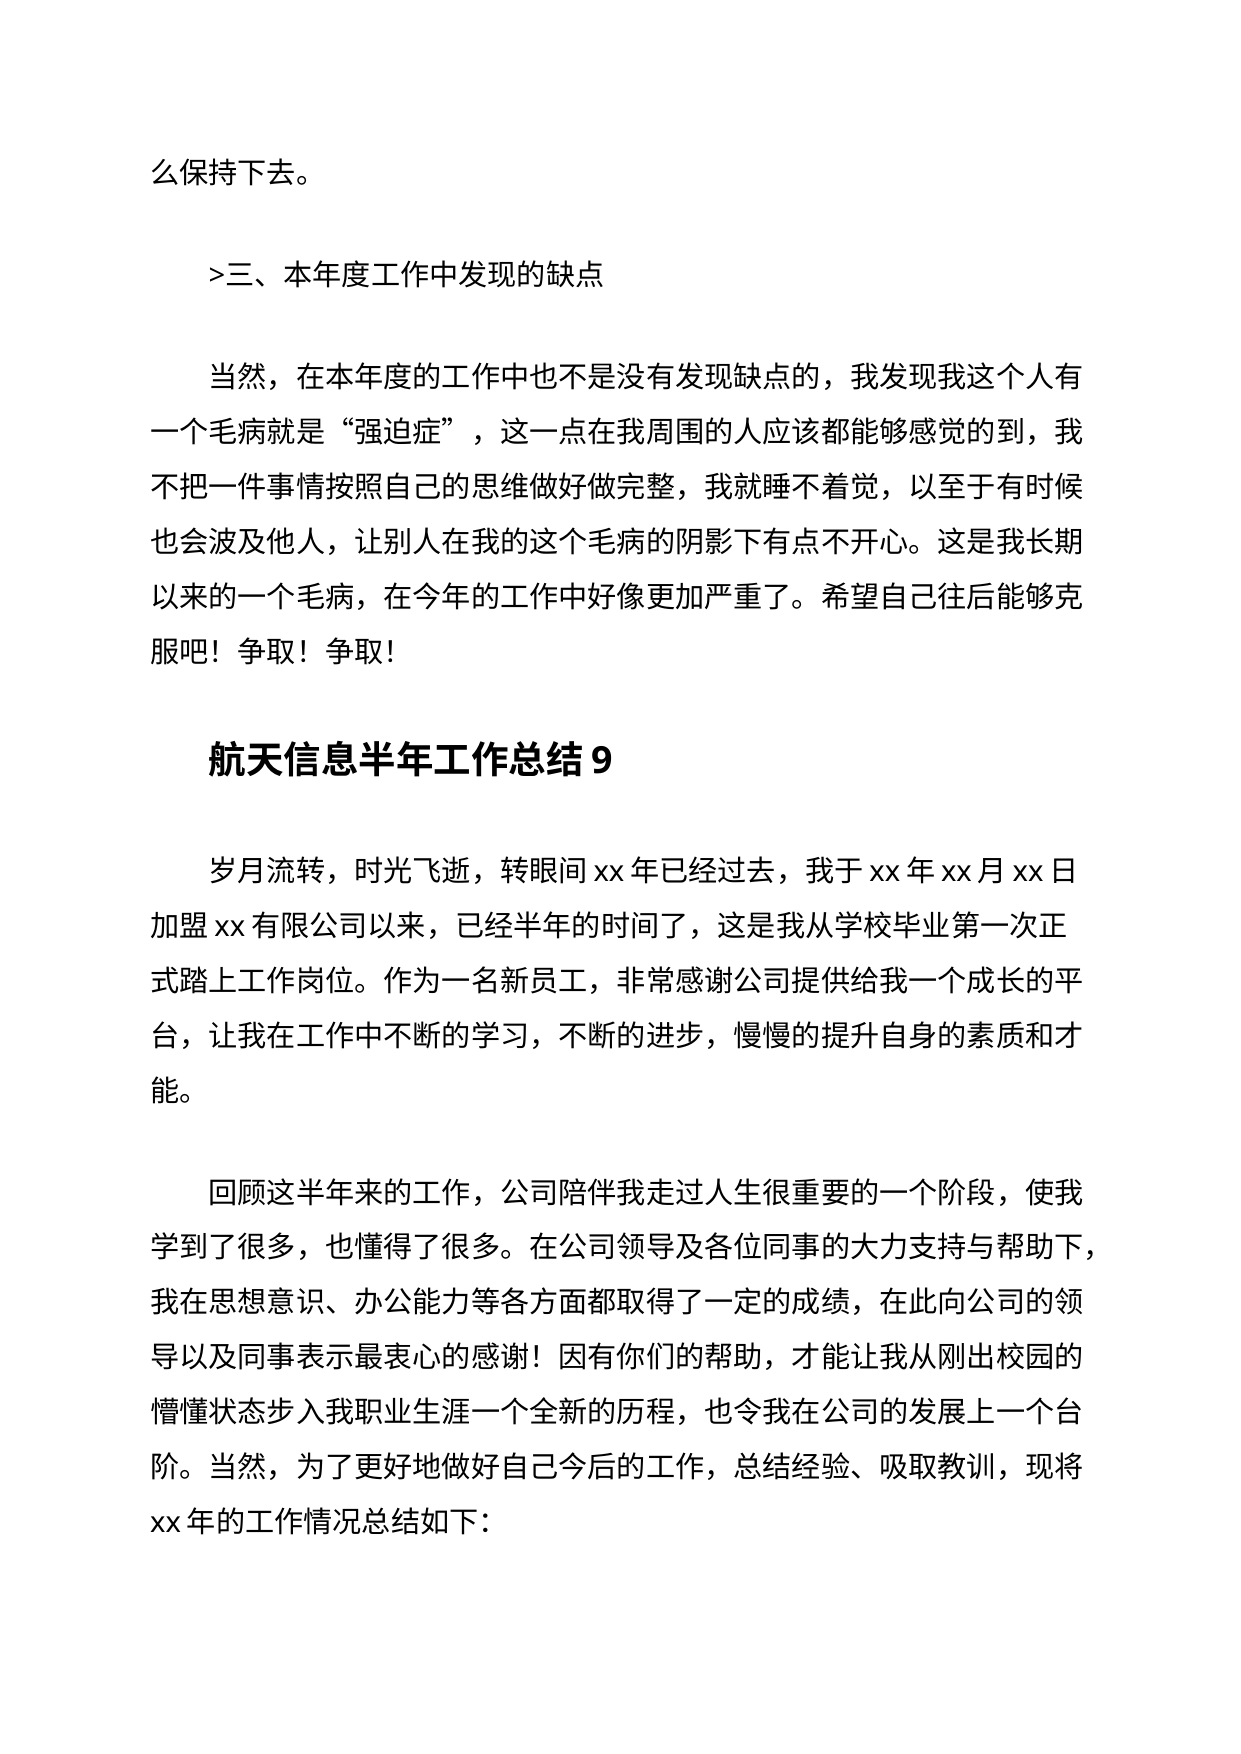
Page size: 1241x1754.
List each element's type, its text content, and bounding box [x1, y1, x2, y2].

text 当然，在本年度的工作中也不是没有发现缺点的，我发现我这个人有一个毛病就是“强迫症”，这一点在我周围的人应该都能够感觉的到，我不把一件事情按照自己的思维做好做完整，我就睡不着觉，以至于有时候也会波及他人，让别人在我的这个毛病的阴影下有点不开心。这是我长期以来的一个毛病，在今年的工作中好像更加严重了。希望自己往后能够克服吧！争取！争取！ [150, 354, 1090, 671]
text 航天信息半年工作总结9 [150, 730, 1090, 784]
text 回顾这半年来的工作，公司陪伴我走过人生很重要的一个阶段，使我学到了很多，也懂得了很多。在公司领导及各位同事的大力支持与帮助下，我在思想意识、办公能力等各方面都取得了一定的成绩，在此向公司的领导以及同事表示最衷心的感谢！因有你们的帮助，才能让我从刚出校园的懵懂状态步入我职业生涯一个全新的历程，也令我在公司的发展上一个台阶。当然，为了更好地做好自己今后的工作，总结经验、吸取教训，现将xx年的工作情况总结如下： [150, 1169, 1090, 1541]
text >三、本年度工作中发现的缺点 [150, 252, 1090, 294]
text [150, 150, 1090, 192]
text 岁月流转，时光飞逝，转眼间xx年已经过去，我于xx年xx月xx日加盟xx有限公司以来，已经半年的时间了，这是我从学校毕业第一次正式踏上工作岗位。作为一名新员工，非常感谢公司提供给我一个成长的平台，让我在工作中不断的学习，不断的进步，慢慢的提升自身的素质和才能。 [150, 848, 1090, 1110]
